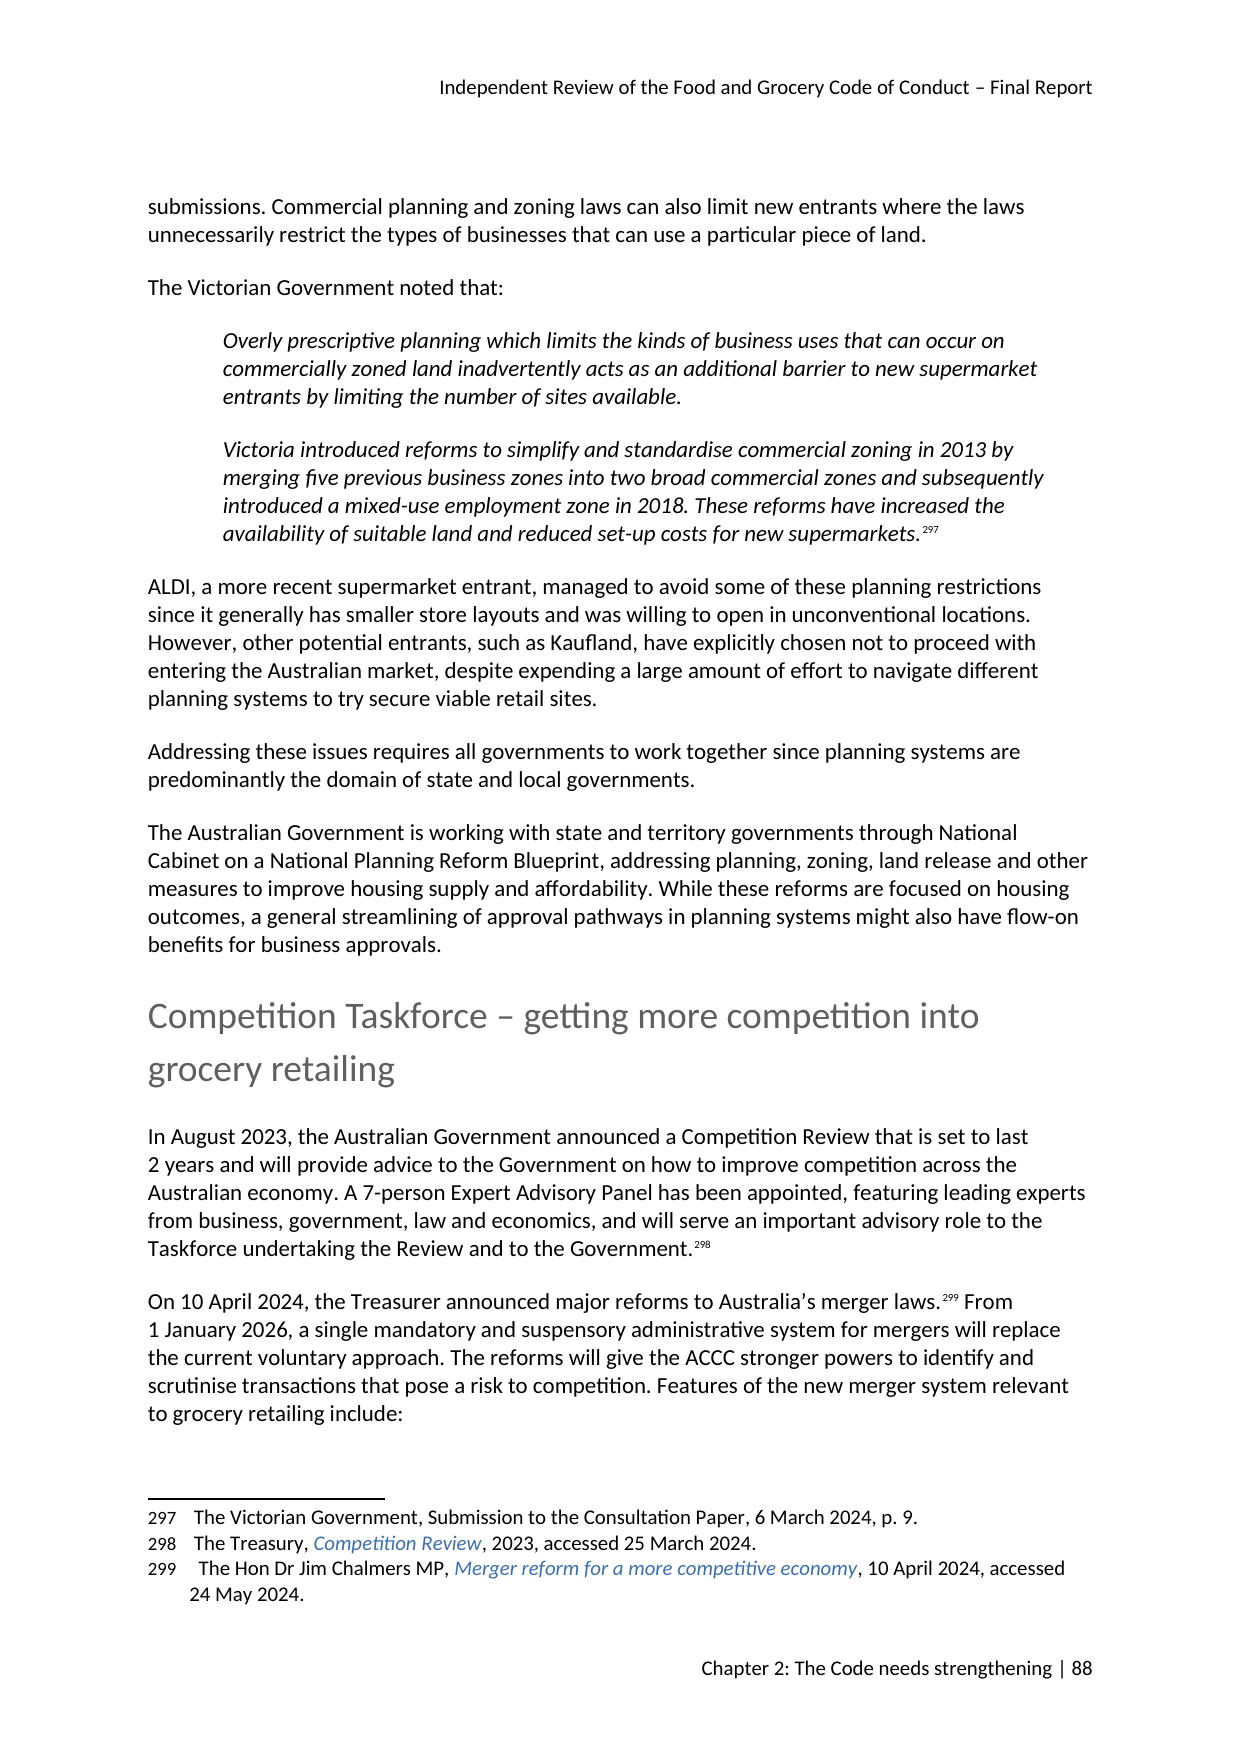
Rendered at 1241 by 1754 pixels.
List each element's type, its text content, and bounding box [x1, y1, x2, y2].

text On 10 April 2024, the Treasurer announced major reforms to Australia’s merger laws. From 1 January 2026, a single mandatory and suspensory administrative system for mergers will replace the current voluntary approach. The reforms will give the ACCC stronger powers to identify and scrutinise transactions that pose a risk to competition. Features of the new merger system relevant to grocery retailing include: [148, 1287, 1092, 1427]
text Addressing these issues requires all governments to work together since planning systems are predominantly the domain of state and local governments. [148, 737, 1092, 793]
text Overly prescriptive planning which limits the kinds of business uses that can occur on commercially zoned land inadvertently acts as an additional barrier to new supermarket entrants by limiting the number of sites available. [223, 326, 1092, 410]
text Victoria introduced reforms to simplify and standardise commercial zoning in 2013 by merging five previous business zones into two broad commercial zones and subsequently introduced a mixed-use employment zone in 2018. These reforms have increased the availability of suitable land and reduced set-up costs for new supermarkets. [223, 435, 1092, 547]
text The Australian Government is working with state and territory governments through National Cabinet on a National Planning Reform Blueprint, addressing planning, zoning, land release and other measures to improve housing supply and affordability. While these reforms are focused on housing outcomes, a general streamlining of approval pathways in planning systems might also have flow-on benefits for business approvals. [148, 818, 1092, 958]
text ALDI, a more recent supermarket entrant, managed to avoid some of these planning restrictions since it generally has smaller store layouts and was willing to open in unconventional locations. However, other potential entrants, such as Kaufland, have explicitly chosen not to proceed with entering the Australian market, despite expending a large amount of effort to navigate different planning systems to try secure viable retail sites. [148, 572, 1092, 712]
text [148, 192, 1092, 248]
text The Victorian Government noted that: [148, 273, 1092, 301]
subtitle Competition Taskforce – getting more competition into grocery retailing [148, 992, 1092, 1090]
text In August 2023, the Australian Government announced a Competition Review that is set to last 2 years and will provide advice to the Government on how to improve competition across the Australian economy. A 7-person Expert Advisory Panel has been appointed, featuring leading experts from business, government, law and economics, and will serve an important advisory role to the Taskforce undertaking the Review and to the Government. [148, 1122, 1092, 1262]
